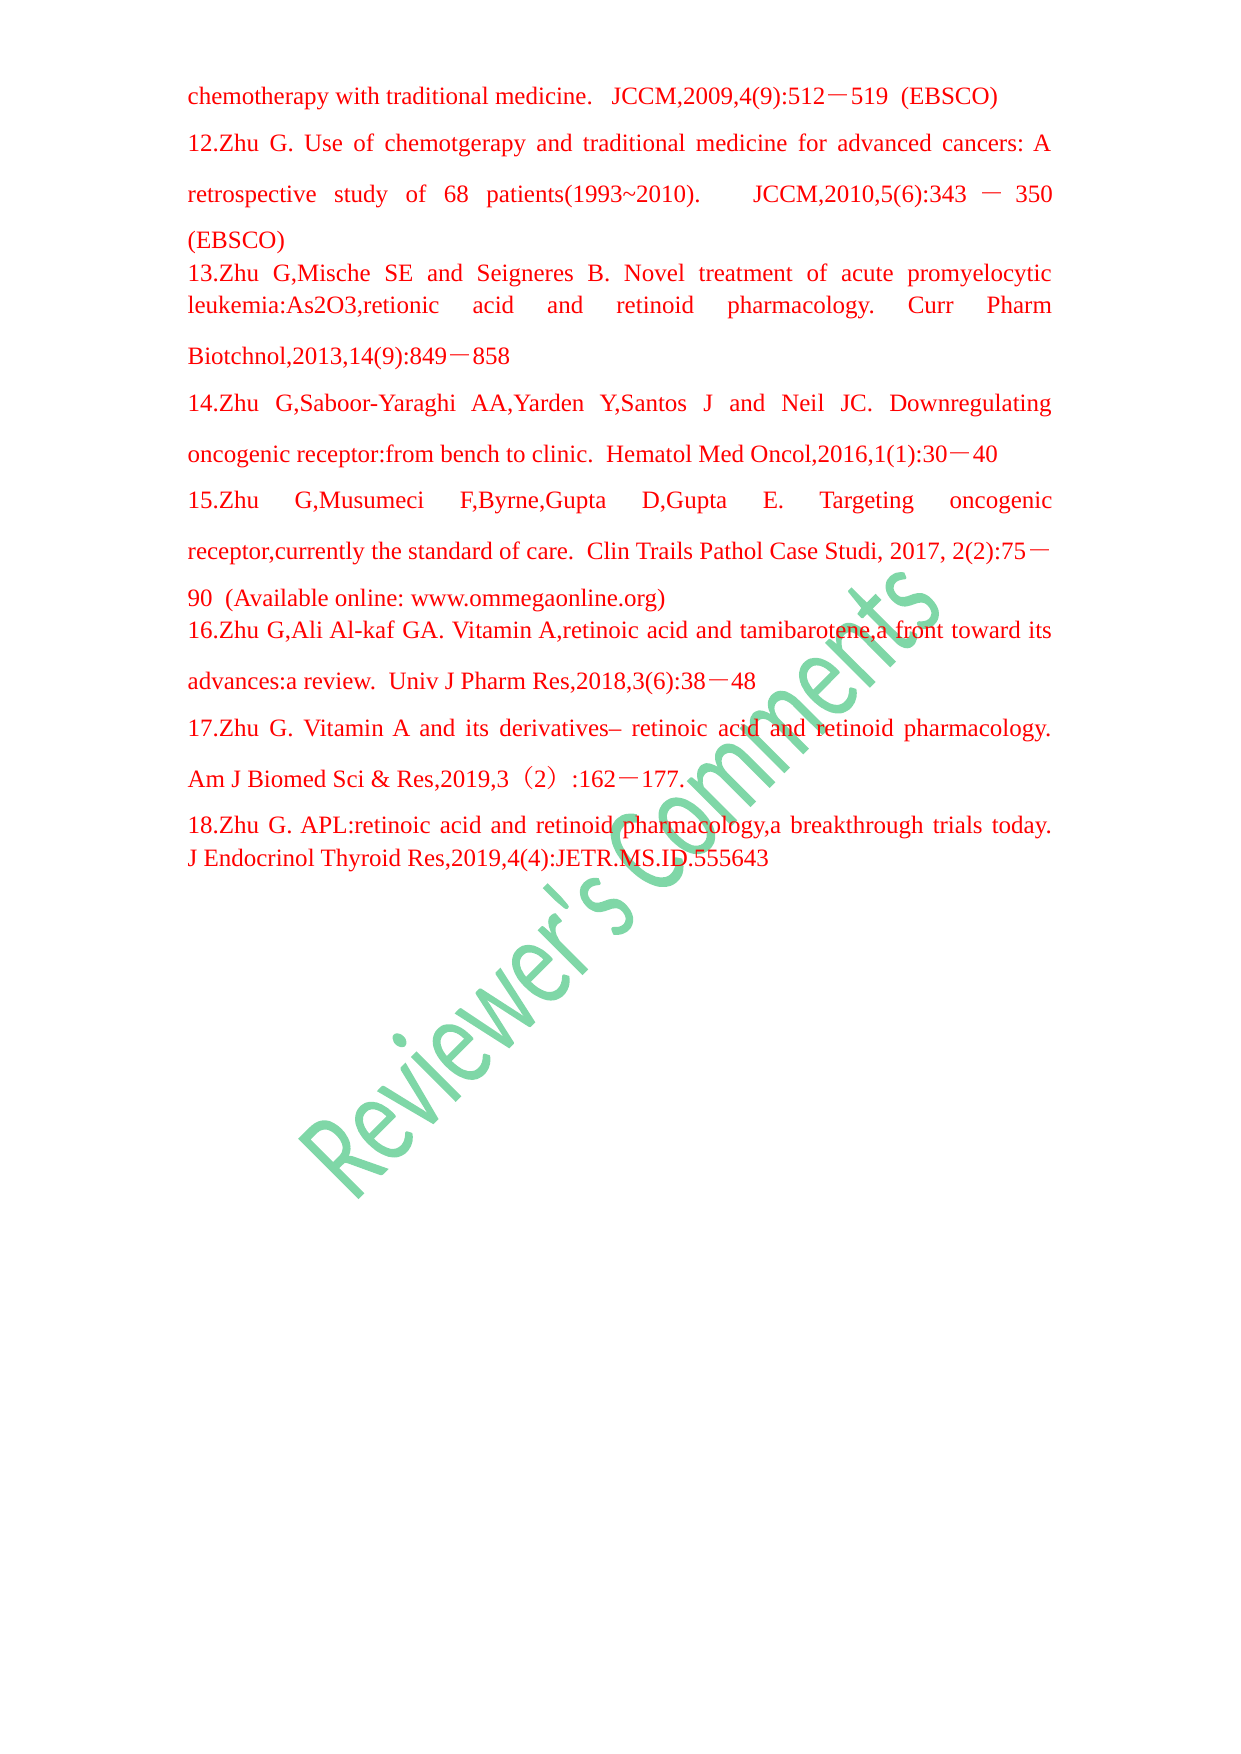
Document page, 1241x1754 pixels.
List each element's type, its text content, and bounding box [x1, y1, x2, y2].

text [187, 61, 1053, 126]
text 18.Zhu G. APL:retinoic acid and retinoid pharmacology,a breakthrough trials today. J Endocrinol Thyroid Res,2019,4(4):JETR.MS.ID.555643 [187, 809, 1053, 874]
text 12.Zhu G. Use of chemotgerapy and traditional medicine for advanced cancers: A retrospective study of 68 patients(1993~2010). JCCM,2010,5(6):343－350 (EBSCO) [187, 126, 1053, 256]
text 13.Zhu G,Mische SE and Seigneres B. Novel treatment of acute promyelocytic leukemia:As2O3,retionic acid and retinoid pharmacology. Curr Pharm Biotchnol,2013,14(9):849－858 [187, 256, 1053, 386]
text 17.Zhu G. Vitamin A and its derivatives– retinoic acid and retinoid pharmacology. Am J Biomed Sci & Res,2019,3（2）:162－177. [187, 711, 1053, 809]
text 14.Zhu G,Saboor-Yaraghi AA,Yarden Y,Santos J and Neil JC. Downregulating oncogenic receptor:from bench to clinic. Hematol Med Oncol,2016,1(1):30－40 [187, 386, 1053, 484]
text 16.Zhu G,Ali Al-kaf GA. Vitamin A,retinoic acid and tamibarotene,a front toward its advances:a review. Univ J Pharm Res,2018,3(6):38－48 [187, 614, 1053, 711]
text 15.Zhu G,Musumeci F,Byrne,Gupta D,Gupta E. Targeting oncogenic receptor,currently the standard of care. Clin Trails Pathol Case Studi, 2017, 2(2):75－90 (Available online: www.ommegaonline.org) [187, 484, 1053, 614]
